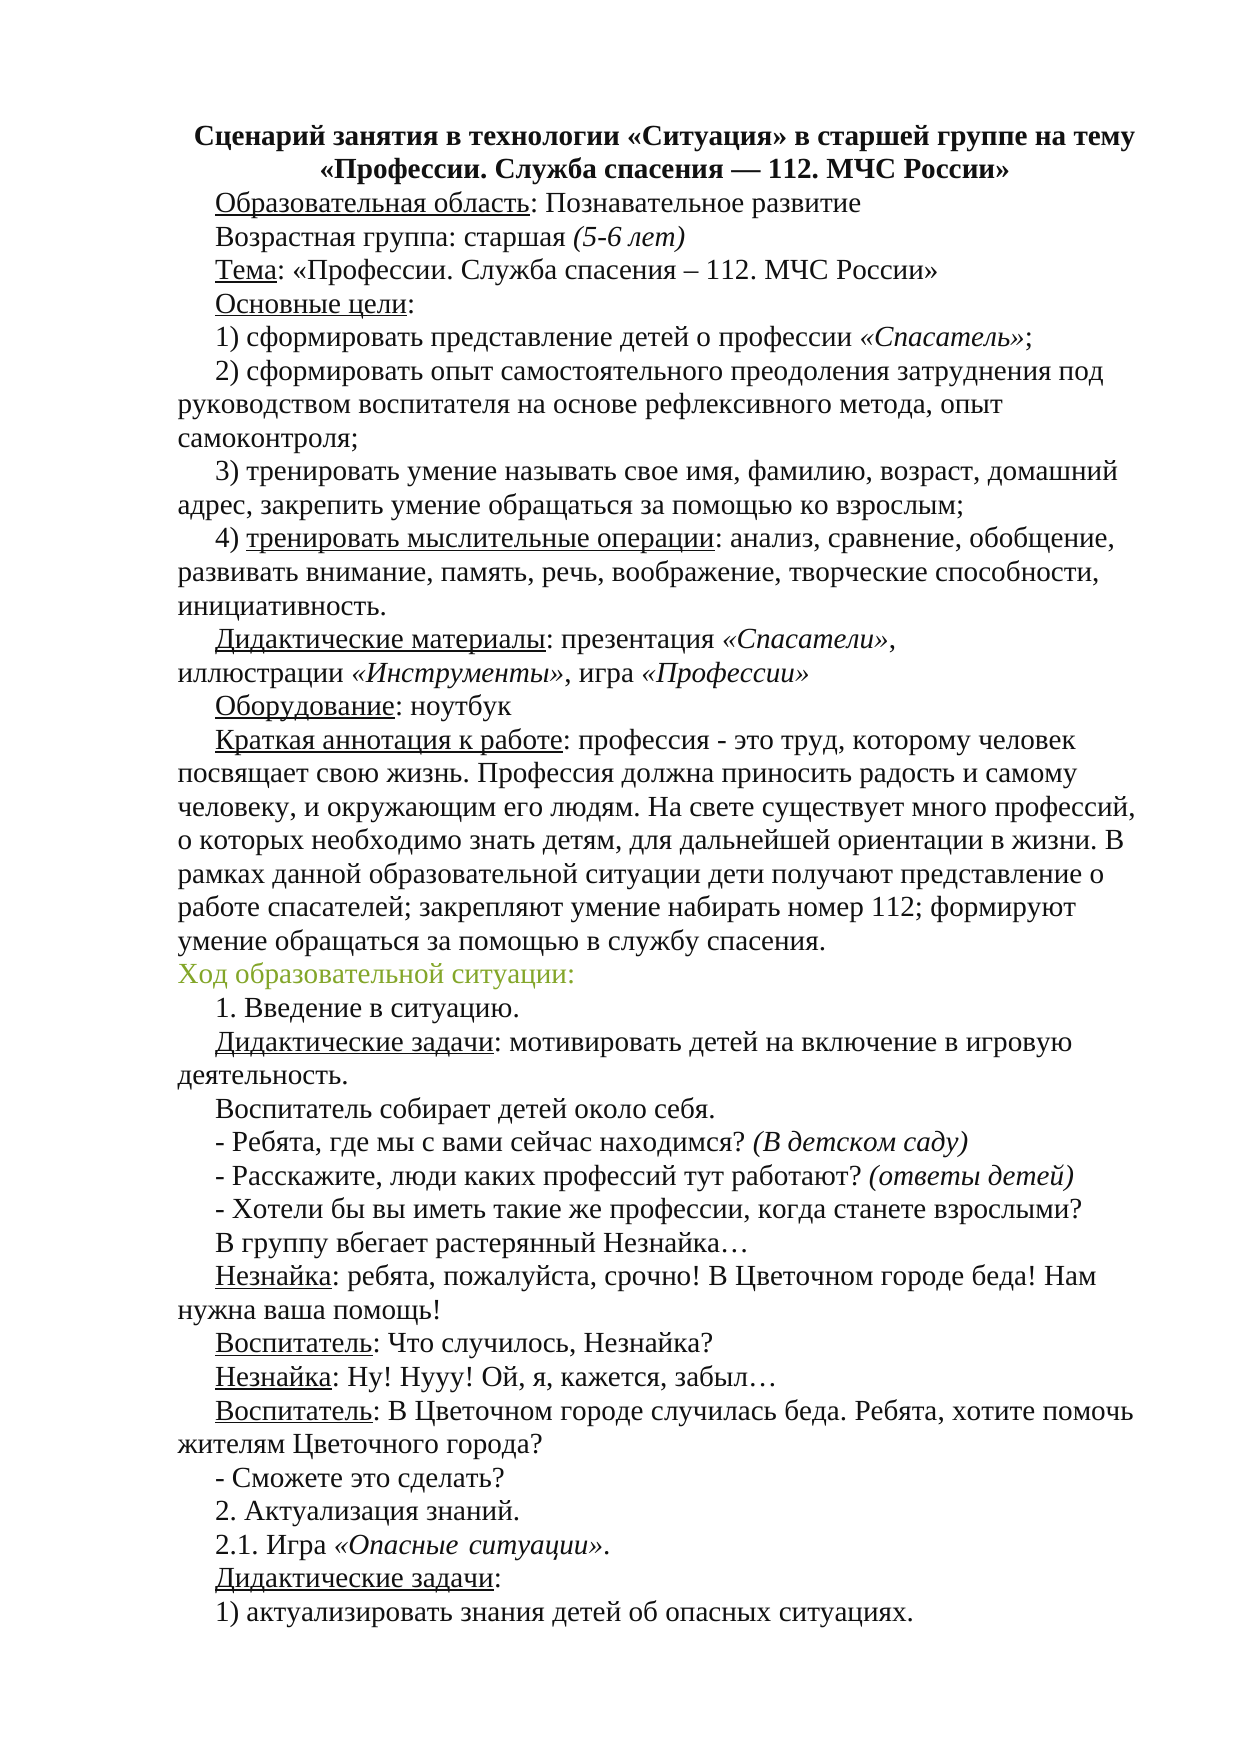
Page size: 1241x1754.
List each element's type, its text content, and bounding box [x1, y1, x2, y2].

text - Сможете это сделать? [177, 1460, 1152, 1493]
text Сценарий занятия в технологии «Ситуация» в старшей группе на тему «Профессии. Служба спасения — 112. МЧС России» [177, 118, 1152, 185]
text Дидактические задачи: [177, 1560, 1152, 1594]
text Незнайка: Ну! Нууу! Ой, я, кажется, забыл… [177, 1359, 1152, 1393]
text Воспитатель: В Цветочном городе случилась беда. Ребята, хотите помочь жителям Цветочного города? [177, 1393, 1152, 1460]
text 1) сформировать представление детей о профессии «Спасатель»; [177, 319, 1152, 353]
text 3) тренировать умение называть свое имя, фамилию, возраст, домашний адрес, закрепить умение обращаться за помощью ко взрослым; [177, 453, 1152, 521]
text - Ребята, где мы с вами сейчас находимся? (В детском саду) [177, 1124, 1152, 1158]
text Образовательная область: Познавательное развитие [177, 185, 1152, 219]
text Тема: «Профессии. Служба спасения – 112. МЧС России» [177, 252, 1152, 286]
text - Хотели бы вы иметь такие же профессии, когда станете взрослыми? [177, 1191, 1152, 1225]
text Воспитатель: Что случилось, Незнайка? [177, 1326, 1152, 1359]
text Дидактические задачи: мотивировать детей на включение в игровую деятельность. [177, 1024, 1152, 1091]
text 2) сформировать опыт самостоятельного преодоления затруднения под руководством воспитателя на основе рефлексивного метода, опыт самоконтроля; [177, 353, 1152, 453]
text 2. Актуализация знаний. [177, 1493, 1152, 1527]
text Краткая аннотация к работе: профессия - это труд, которому человек посвящает свою жизнь. Профессия должна приносить радость и самому человеку, и окружающим его людям. На свете существует много профессий, о которых необходимо знать детям, для дальнейшей ориентации в жизни. В рамках данной образовательной ситуации дети получают представление о работе спасателей; закрепляют умение набирать номер 112; формируют умение обращаться за помощью в службу спасения. [177, 722, 1152, 957]
text Дидактические материалы: презентация «Спасатели», иллюстрации «Инструменты», игра «Профессии» [177, 621, 1152, 688]
text В группу вбегает растерянный Незнайка… [177, 1225, 1152, 1258]
text Оборудование: ноутбук [177, 688, 1152, 722]
text 4) тренировать мыслительные операции: анализ, сравнение, обобщение, развивать внимание, память, речь, воображение, творческие способности, инициативность. [177, 521, 1152, 621]
text Возрастная группа: старшая (5-6 лет) [177, 219, 1152, 252]
text Незнайка: ребята, пожалуйста, срочно! В Цветочном городе беда! Нам нужна ваша помощь! [177, 1258, 1152, 1326]
text Основные цели: [177, 286, 1152, 319]
text 2.1. Игра «Опасные ситуации». [177, 1527, 1152, 1560]
text 1. Введение в ситуацию. [177, 990, 1152, 1024]
text Ход образовательной ситуации: [177, 957, 1152, 990]
text - Расскажите, люди каких профессий тут работают? (ответы детей) [177, 1158, 1152, 1191]
text 1) актуализировать знания детей об опасных ситуациях. [177, 1594, 1152, 1627]
text Воспитатель собирает детей около себя. [177, 1091, 1152, 1124]
